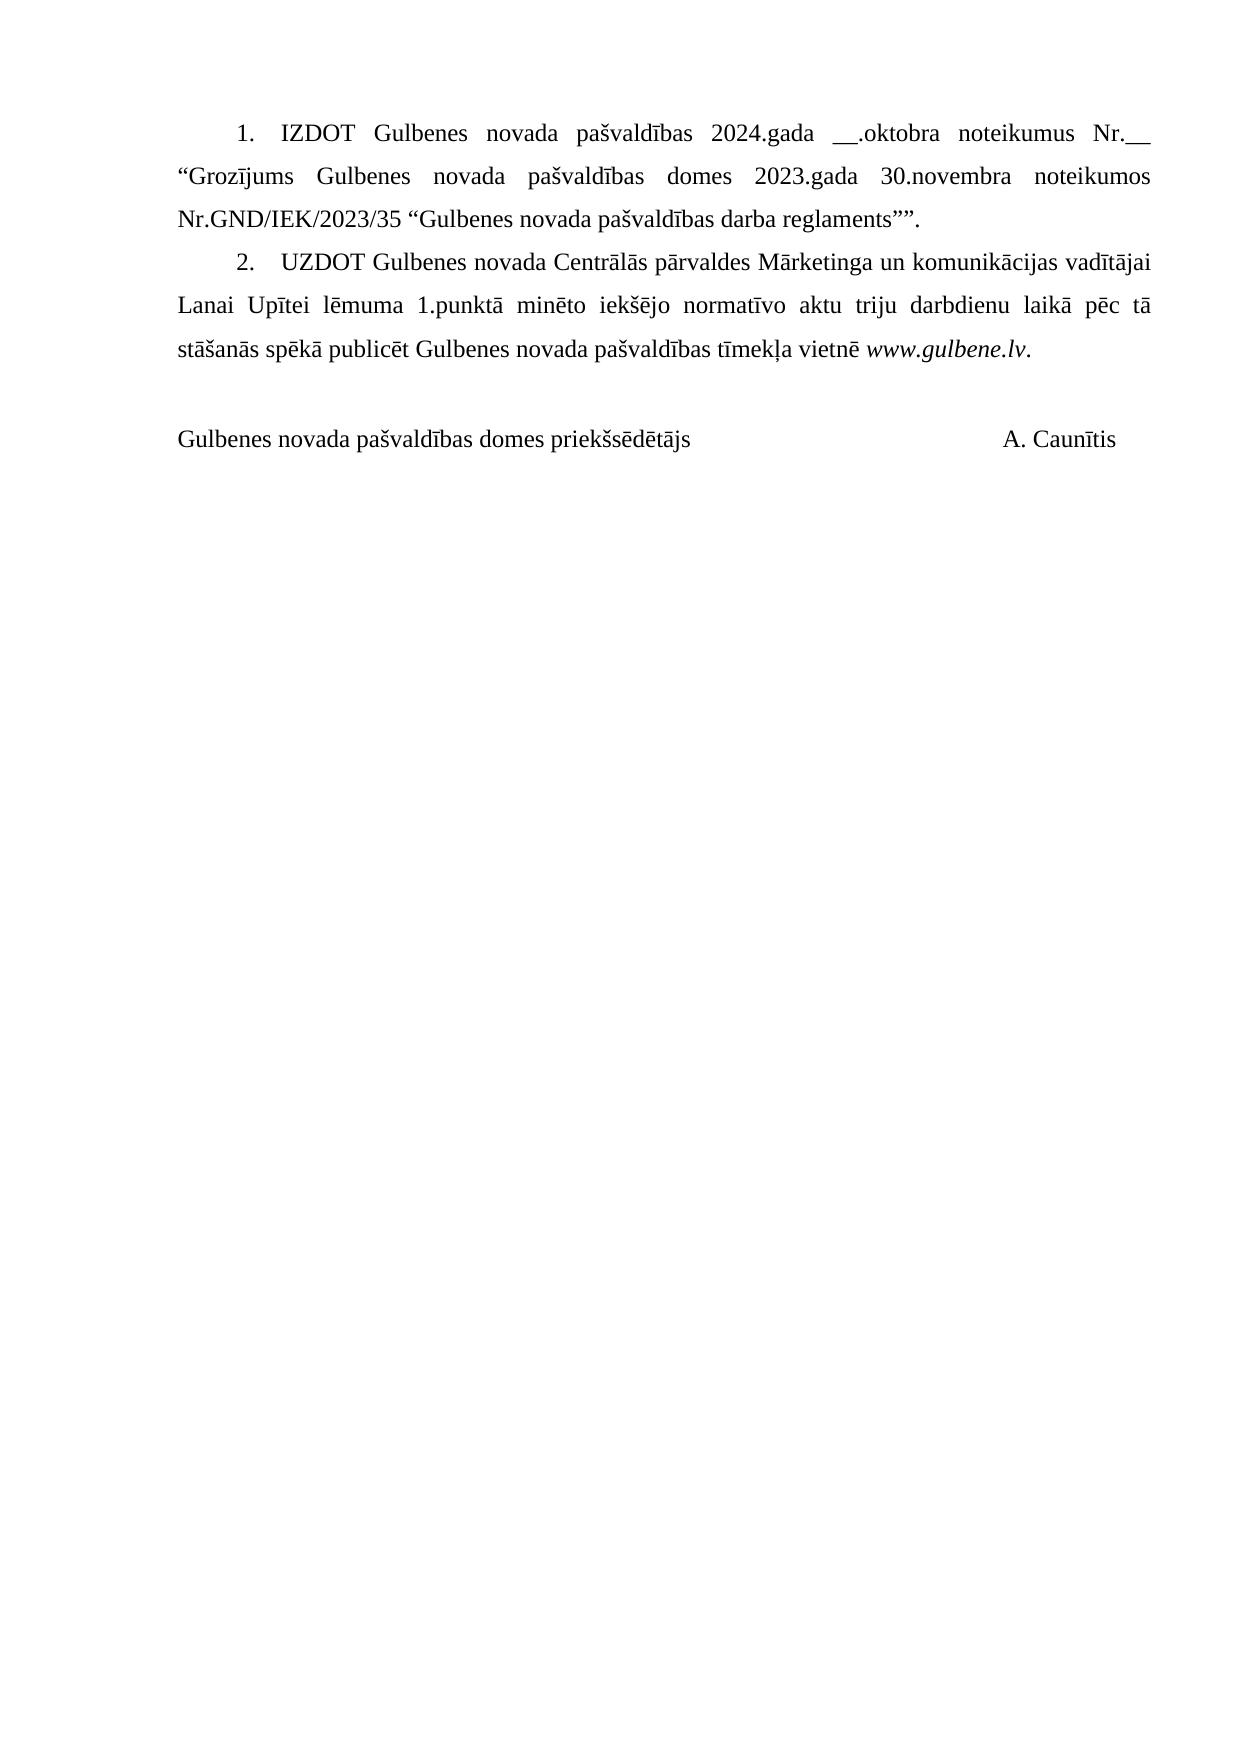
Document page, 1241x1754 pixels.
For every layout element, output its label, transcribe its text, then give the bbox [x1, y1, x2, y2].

text Gulbenes novada pašvaldības domes priekšsēdētājs A. Caunītis [177, 424, 1152, 453]
list UZDOT Gulbenes novada Centrālās pārvaldes Mārketinga un komunikācijas vadītājai Lanai Upītei lēmuma 1.punktā minēto iekšējo normatīvo aktu triju darbdienu laikā pēc tā stāšanās spēkā publicēt Gulbenes novada pašvaldības tīmekļa vietnē www.gulbene.lv. [177, 247, 1152, 362]
list IZDOT Gulbenes novada pašvaldības 2024.gada __.oktobra noteikumus Nr.__ “Grozījums Gulbenes novada pašvaldības domes 2023.gada 30.novembra noteikumos Nr.GND/IEK/2023/35 “Gulbenes novada pašvaldības darba reglaments””. [177, 118, 1152, 233]
